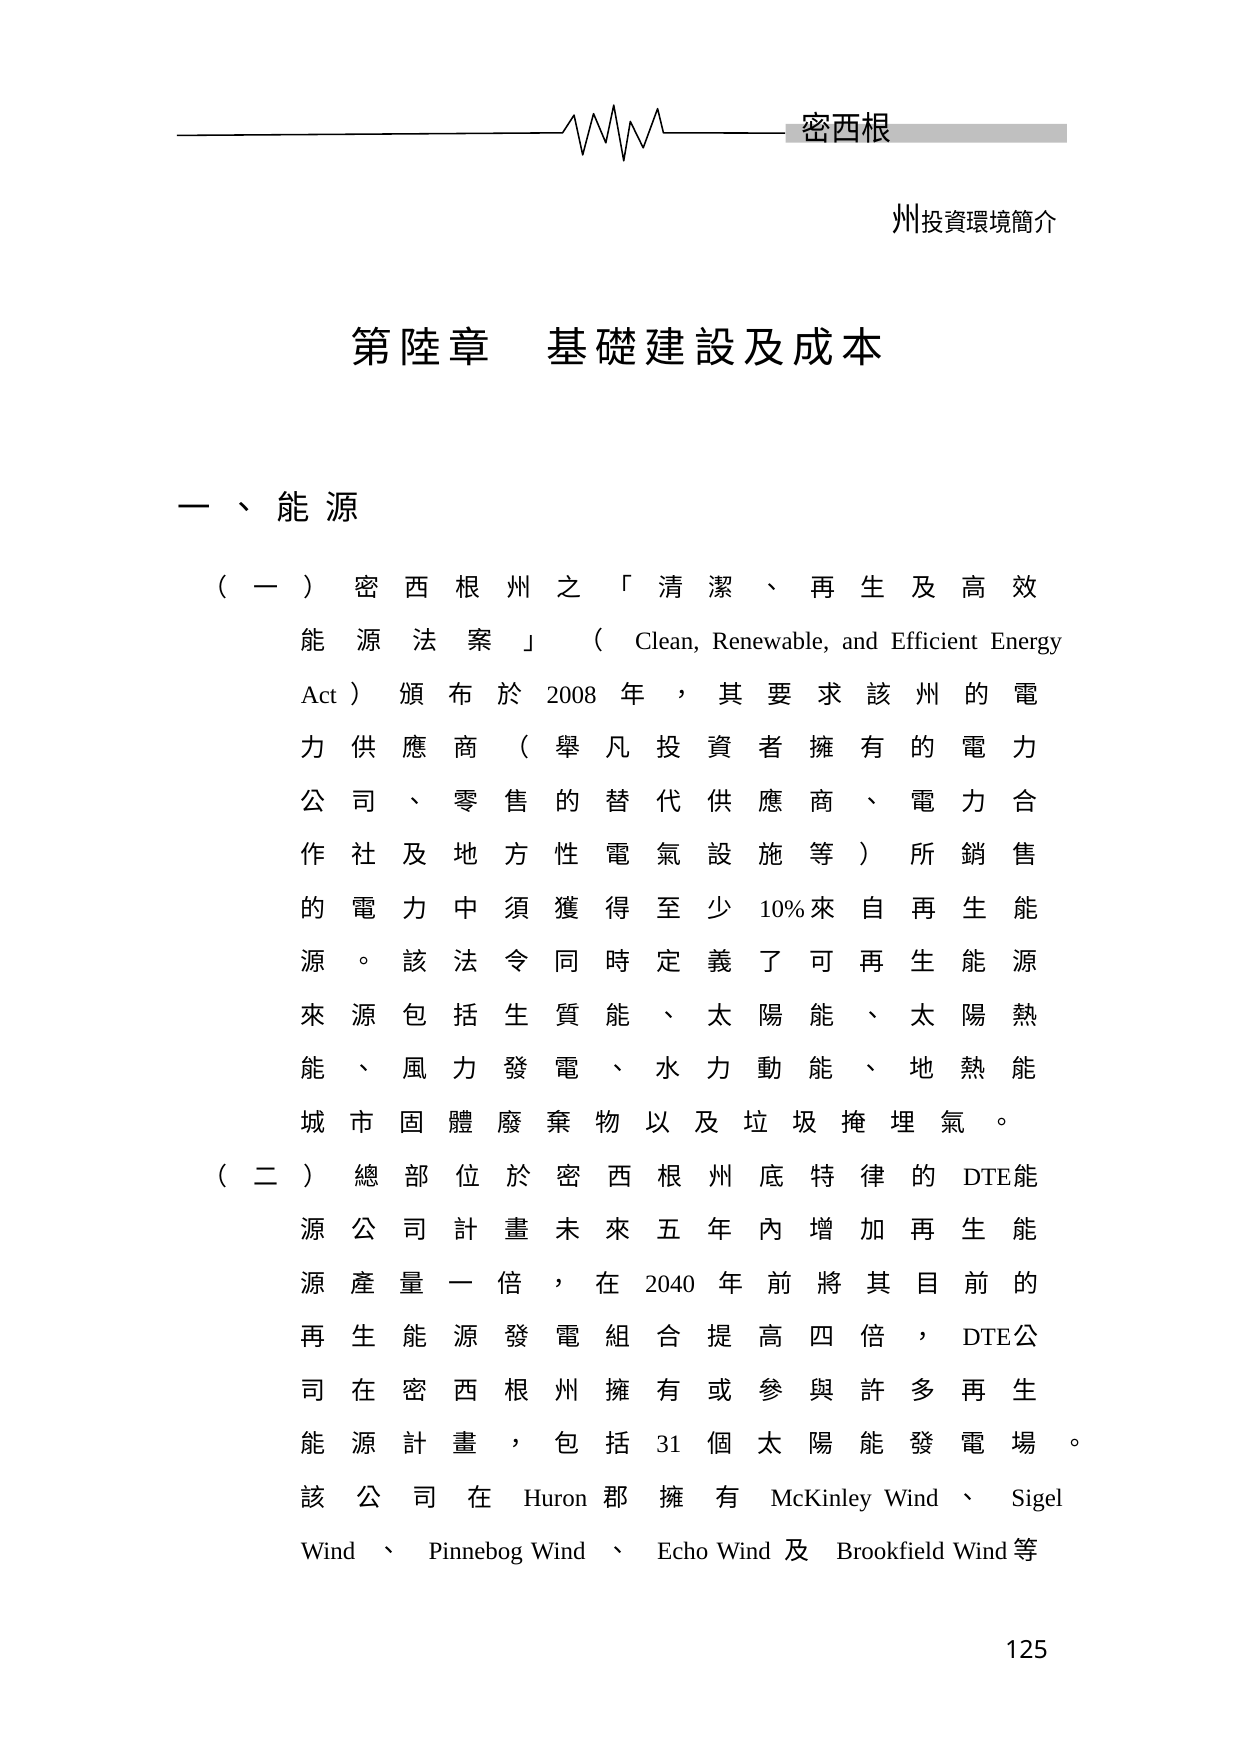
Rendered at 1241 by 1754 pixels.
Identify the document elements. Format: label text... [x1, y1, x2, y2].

text 一、能源 [178, 478, 1063, 532]
text （一）密西根州之「清潔、再生及高效能源法案」（Clean, Renewable, and Efficient Energy Act）頒布於2008年，其要求該州的電力供應商（舉凡投資者擁有的電力公司、零售的替代供應商、電力合作社及地方性電氣設施等）所銷售的電力中須獲得至少10%來自再生能源。該法令同時定義了可再生能源來源包括生質能、太陽能、太陽熱能、風力發電、水力動能、地熱能、城市固體廢棄物以及垃圾掩埋氣。 [202, 558, 1063, 1147]
text 第陸章 基礎建設及成本 [178, 291, 1063, 398]
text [202, 1147, 1063, 1576]
